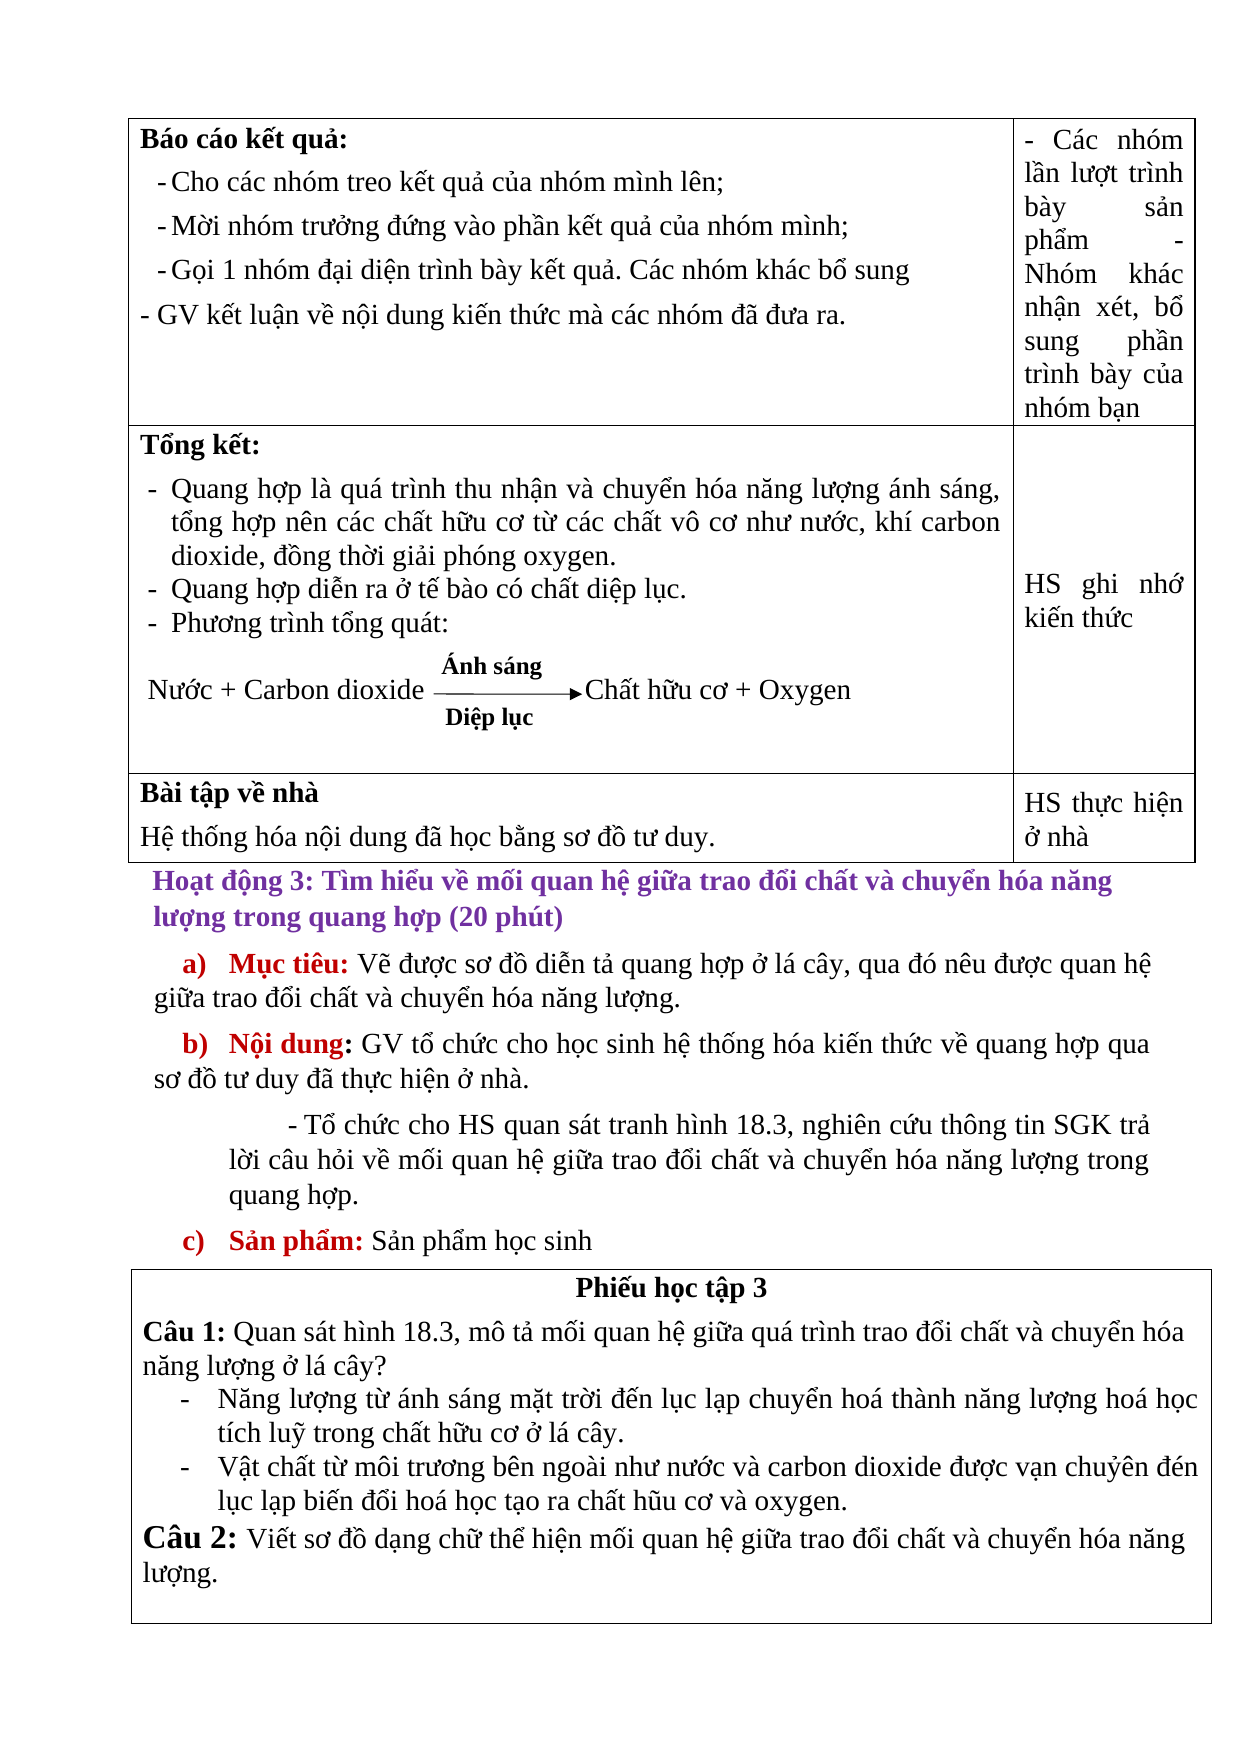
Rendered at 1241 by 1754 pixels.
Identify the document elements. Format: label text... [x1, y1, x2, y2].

table_cell - Các nhóm lần lượt trình bày sản phẩm - Nhóm khác nhận xét, bổ sung phần trình bày của nhóm bạn [1014, 119, 1194, 425]
table_cell Báo cáo kết quả: Cho các nhóm treo kết quả của nhóm mình lên; Mời nhóm trưởng đứng vào phần kết quả của nhóm mình; Gọi 1 nhóm đại diện trình bày kết quả. Các nhóm khác bổ sung GV kết luận về nội dung kiến thức mà các nhóm đã đưa ra. [129, 119, 1013, 425]
table_cell HS ghi nhớ kiến thức [1014, 426, 1194, 773]
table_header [132, 1270, 1211, 1623]
list Nội dung: GV tổ chức cho học sinh hệ thống hóa kiến thức về quang hợp qua sơ đồ tư duy đã thực hiện ở nhà. [153, 1027, 1152, 1095]
list Mục tiêu: Vẽ được sơ đồ diễn tả quang hợp ở lá cây, qua đó nêu được quan hệ giữa trao đổi chất và chuyển hóa năng lượng. [153, 946, 1152, 1014]
list Tổ chức cho HS quan sát tranh hình 18.3, nghiên cứu thông tin SGK trả lời câu hỏi về mối quan hệ giữa trao đổi chất và chuyển hóa năng lượng trong quang hợp. [228, 1107, 1152, 1211]
subtitle Hoạt động 3: Tìm hiểu về mối quan hệ giữa trao đổi chất và chuyển hóa năng lượng trong quang hợp (20 phút) [152, 863, 1152, 933]
table_cell Bài tập về nhà Hệ thống hóa nội dung đã học bằng sơ đồ tư duy. [129, 774, 1013, 862]
table_cell HS thực hiện ở nhà [1014, 774, 1194, 862]
table_cell Tổng kết: Quang hợp là quá trình thu nhận và chuyển hóa năng lượng ánh sáng, tổng hợp nên các chất hữu cơ từ các chất vô cơ như nước, khí carbon dioxide, đồng thời giải phóng oxygen. Quang hợp diễn ra ở tế bào có chất diệp lục. Phương trình tổng quát: Nước + Carbon dioxide Chất hữu cơ + Oxygen [129, 426, 1013, 773]
list Sản phẩm: Sản phẩm học sinh [153, 1223, 1152, 1257]
